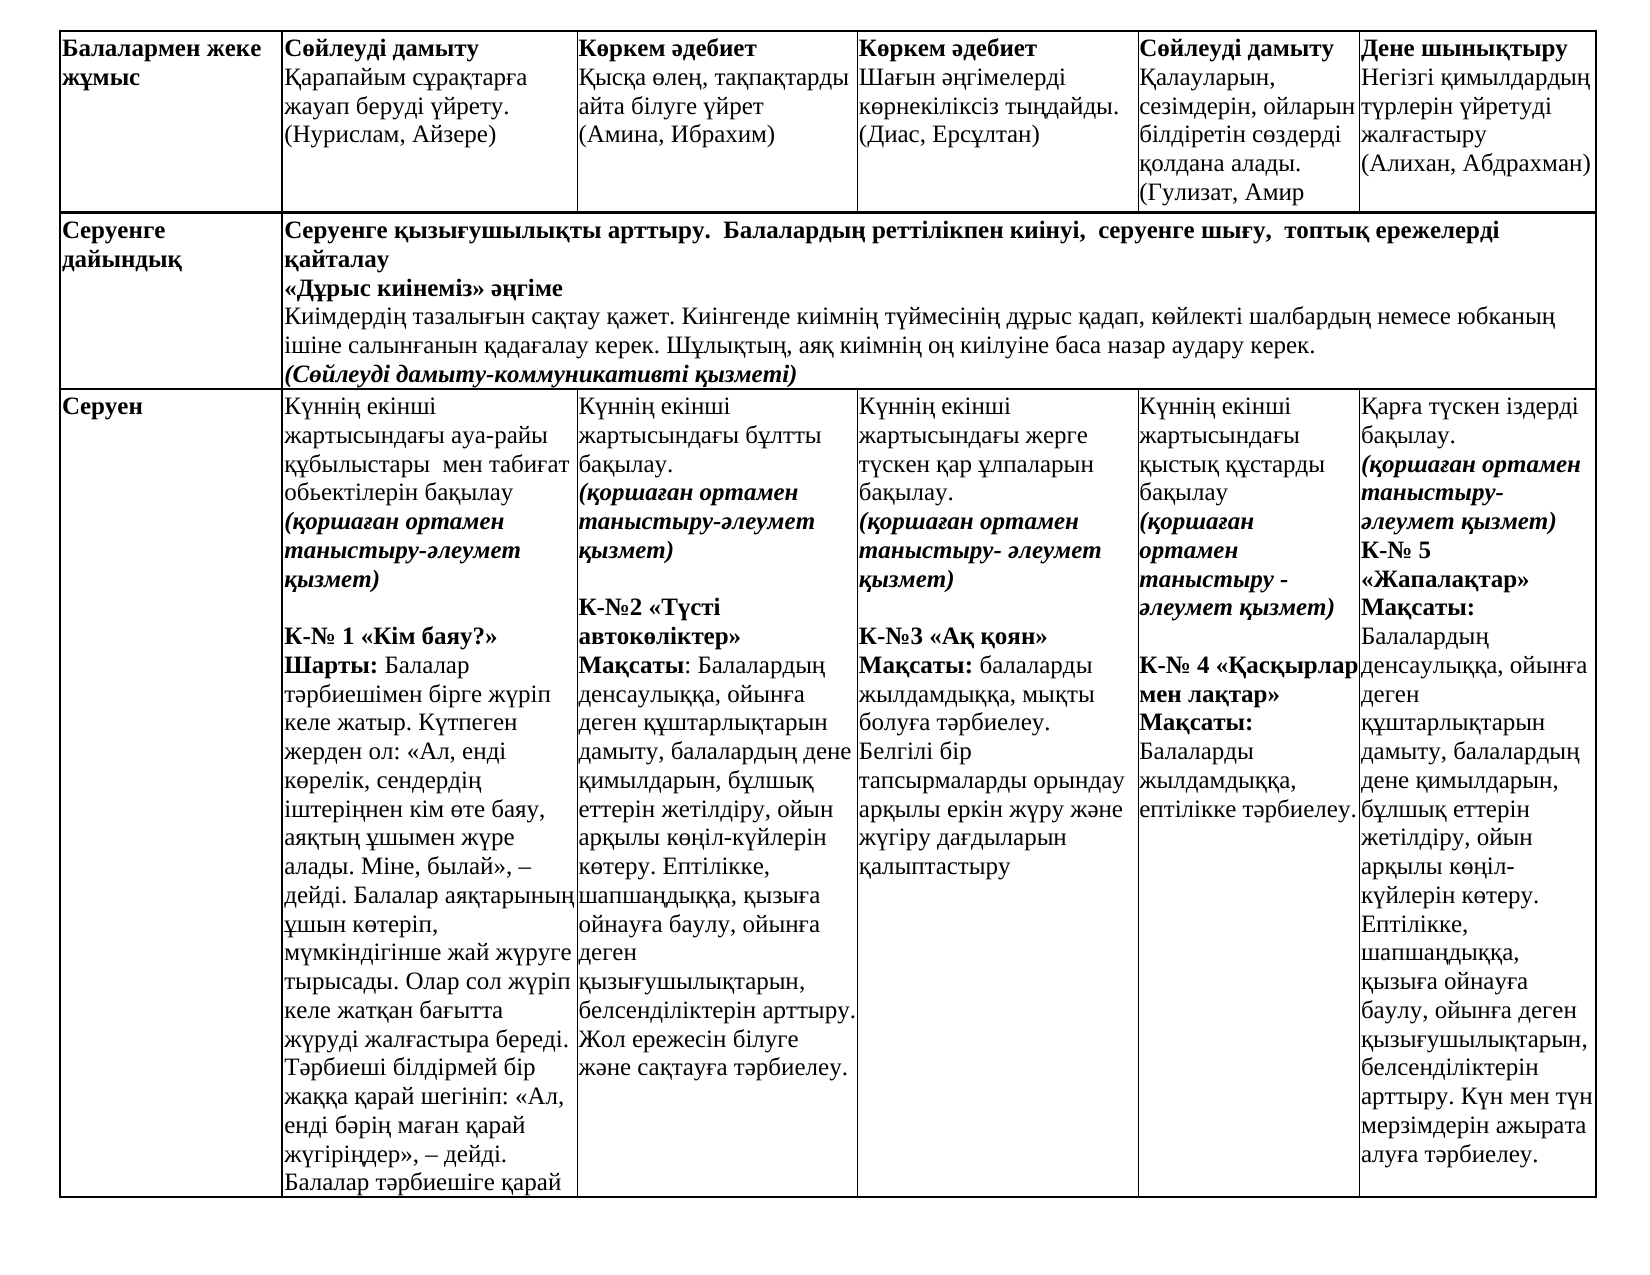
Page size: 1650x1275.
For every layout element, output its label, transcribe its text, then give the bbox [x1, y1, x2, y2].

table_cell Көркем әдебиет Қысқа өлең, тақпақтарды айта білуге үйрет (Амина, Ибрахим) [578, 32, 857, 211]
table_cell Сөйлеуді дамыту Қалауларын, сезімдерін, ойларын білдіретін сөздерді қолдана алады. (Гулизат, Амир [1139, 32, 1359, 211]
table_cell Дене шынықтыру Негізгі қимылдардың түрлерін үйретуді жалғастыру (Алихан, Абдрахман) [1360, 32, 1595, 211]
table_cell Серуен [61, 390, 281, 1196]
table_cell Балалармен жеке жұмыс [61, 32, 281, 211]
table_cell Сөйлеуді дамыту Қарапайым сұрақтарға жауап беруді үйрету. (Нурислам, Айзере) [283, 32, 577, 211]
table_cell Көркем әдебиет Шағын әңгімелерді көрнекіліксіз тыңдайды. (Диас, Ерсұлтан) [858, 32, 1138, 211]
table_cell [1139, 390, 1359, 1196]
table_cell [578, 390, 857, 1196]
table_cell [1360, 390, 1595, 1196]
table_cell Серуенге қызығушылықты арттыру. Балалардың реттілікпен киінуі, серуенге шығу, топтық ережелерді қайталау «Дұрыс киінеміз» әңгіме Киімдердің тазалығын сақтау қажет. Киінгенде киімнің түймесінің дұрыс қадап, көйлекті шалбардың немесе юбканың ішіне салынғанын қадағалау керек. Шұлықтың, аяқ киімнің оң киілуіне баса назар аудару керек. (Сөйлеуді дамыту-коммуникативті қызметі) [283, 214, 1595, 388]
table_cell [283, 390, 577, 1196]
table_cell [858, 390, 1138, 1196]
table_cell Серуенге дайындық [61, 214, 281, 388]
